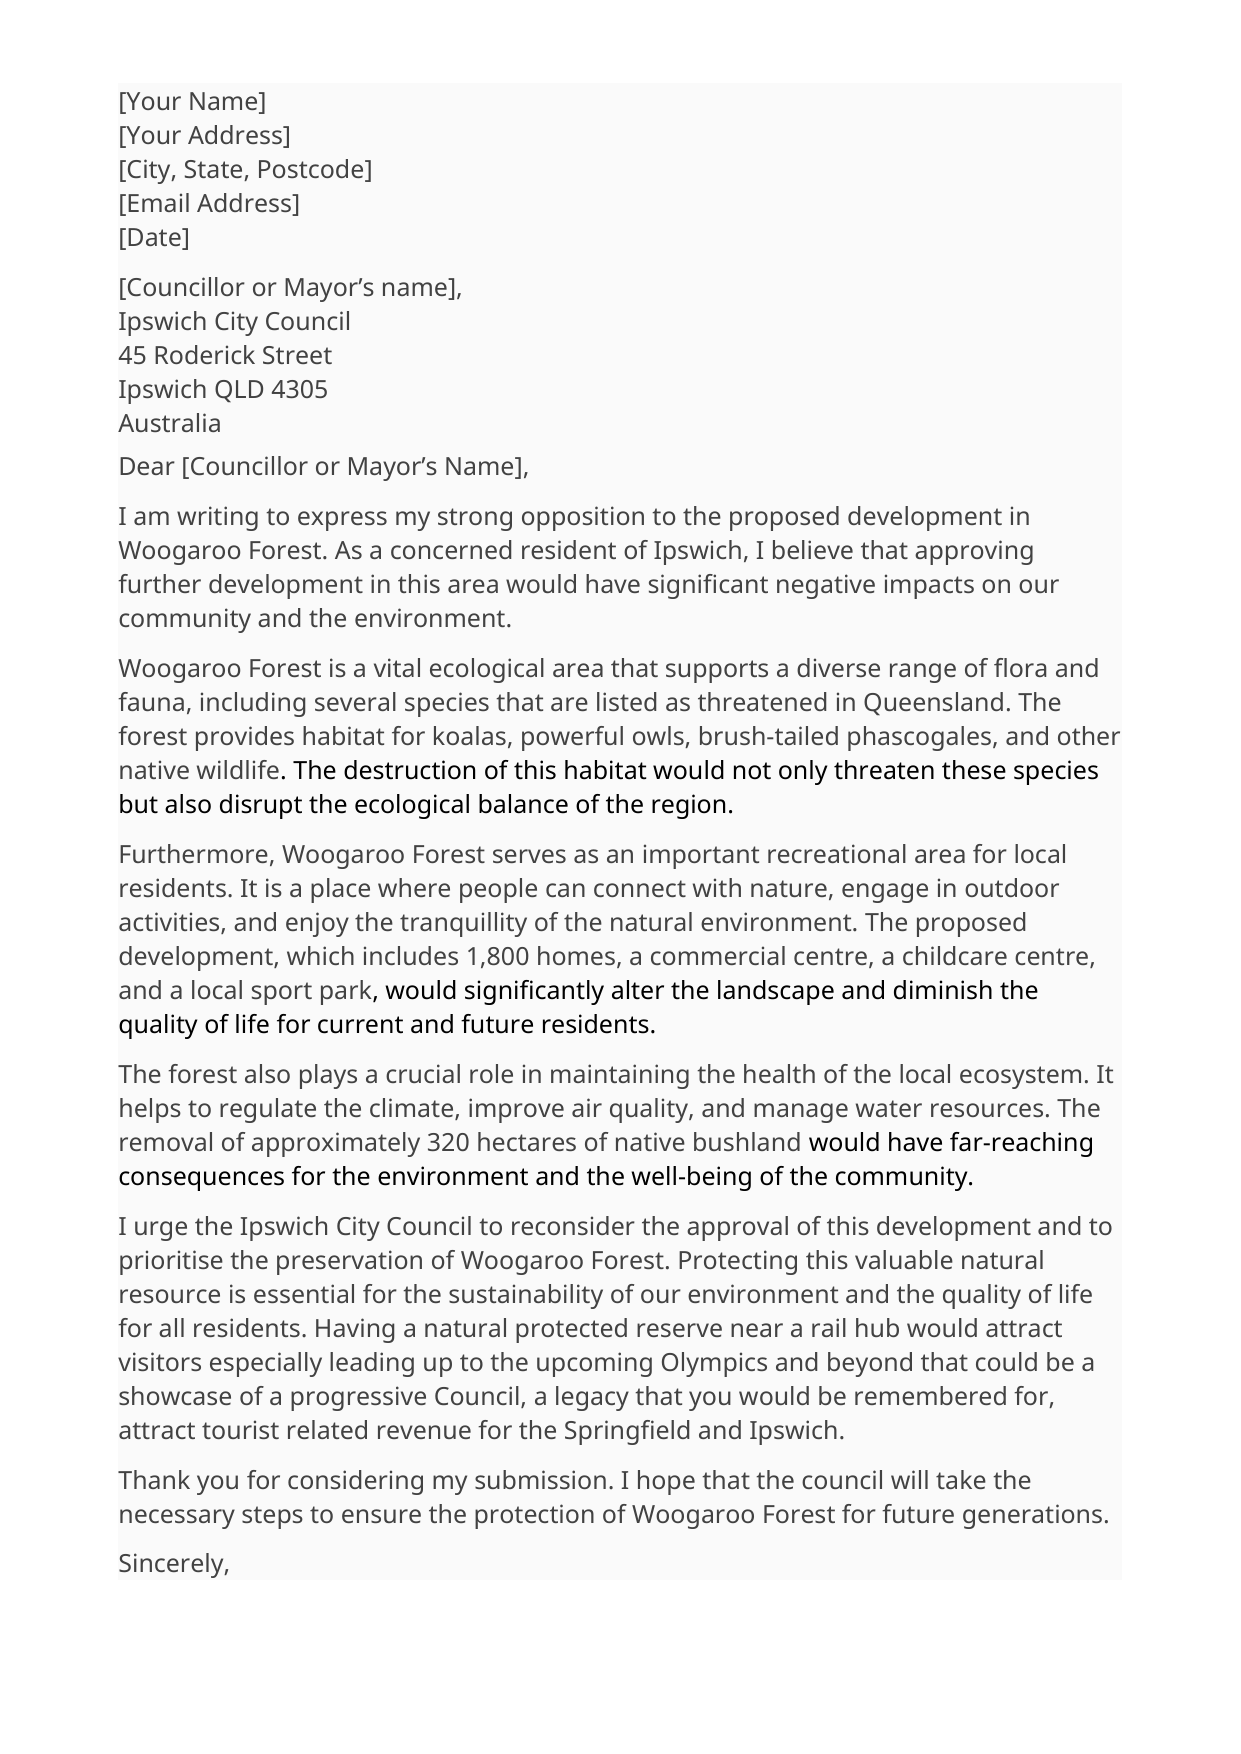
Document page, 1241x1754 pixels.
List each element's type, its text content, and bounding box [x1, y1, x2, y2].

text Thank you for considering my submission. I hope that the council will take the necessary steps to ensure the protection of Woogaroo Forest for future generations. [118, 1462, 1122, 1530]
text Dear [Councillor or Mayor’s Name], [118, 449, 1122, 483]
text I urge the Ipswich City Council to reconsider the approval of this development and to prioritise the preservation of Woogaroo Forest. Protecting this valuable natural resource is essential for the sustainability of our environment and the quality of life for all residents. Having a natural protected reserve near a rail hub would attract visitors especially leading up to the upcoming Olympics and beyond that could be a showcase of a progressive Council, a legacy that you would be remembered for, attract tourist related revenue for the Springfield and Ipswich. [118, 1208, 1122, 1447]
text Furthermore, Woogaroo Forest serves as an important recreational area for local residents. It is a place where people can connect with nature, engage in outdoor activities, and enjoy the tranquillity of the natural environment. The proposed development, which includes 1,800 homes, a commercial centre, a childcare centre, and a local sport park, would significantly alter the landscape and diminish the quality of life for current and future residents. [118, 836, 1122, 1041]
text Woogaroo Forest is a vital ecological area that supports a diverse range of flora and fauna, including several species that are listed as threatened in Queensland. The forest provides habitat for koalas, powerful owls, brush-tailed phascogales, and other native wildlife. The destruction of this habitat would not only threaten these species but also disrupt the ecological balance of the region. [118, 650, 1122, 821]
text [Your Name] [Your Address] [City, State, Postcode] [Email Address] [Date] [118, 83, 1122, 253]
text I am writing to express my strong opposition to the proposed development in Woogaroo Forest. As a concerned resident of Ipswich, I believe that approving further development in this area would have significant negative impacts on our community and the environment. [118, 498, 1122, 635]
text [Councillor or Mayor’s name], [118, 269, 1122, 303]
text Sincerely, [118, 1546, 1122, 1580]
text Ipswich City Council 45 Roderick Street Ipswich QLD 4305 Australia [118, 303, 1122, 439]
text The forest also plays a crucial role in maintaining the health of the local ecosystem. It helps to regulate the climate, improve air quality, and manage water resources. The removal of approximately 320 hectares of native bushland would have far-reaching consequences for the environment and the well-being of the community. [118, 1056, 1122, 1193]
